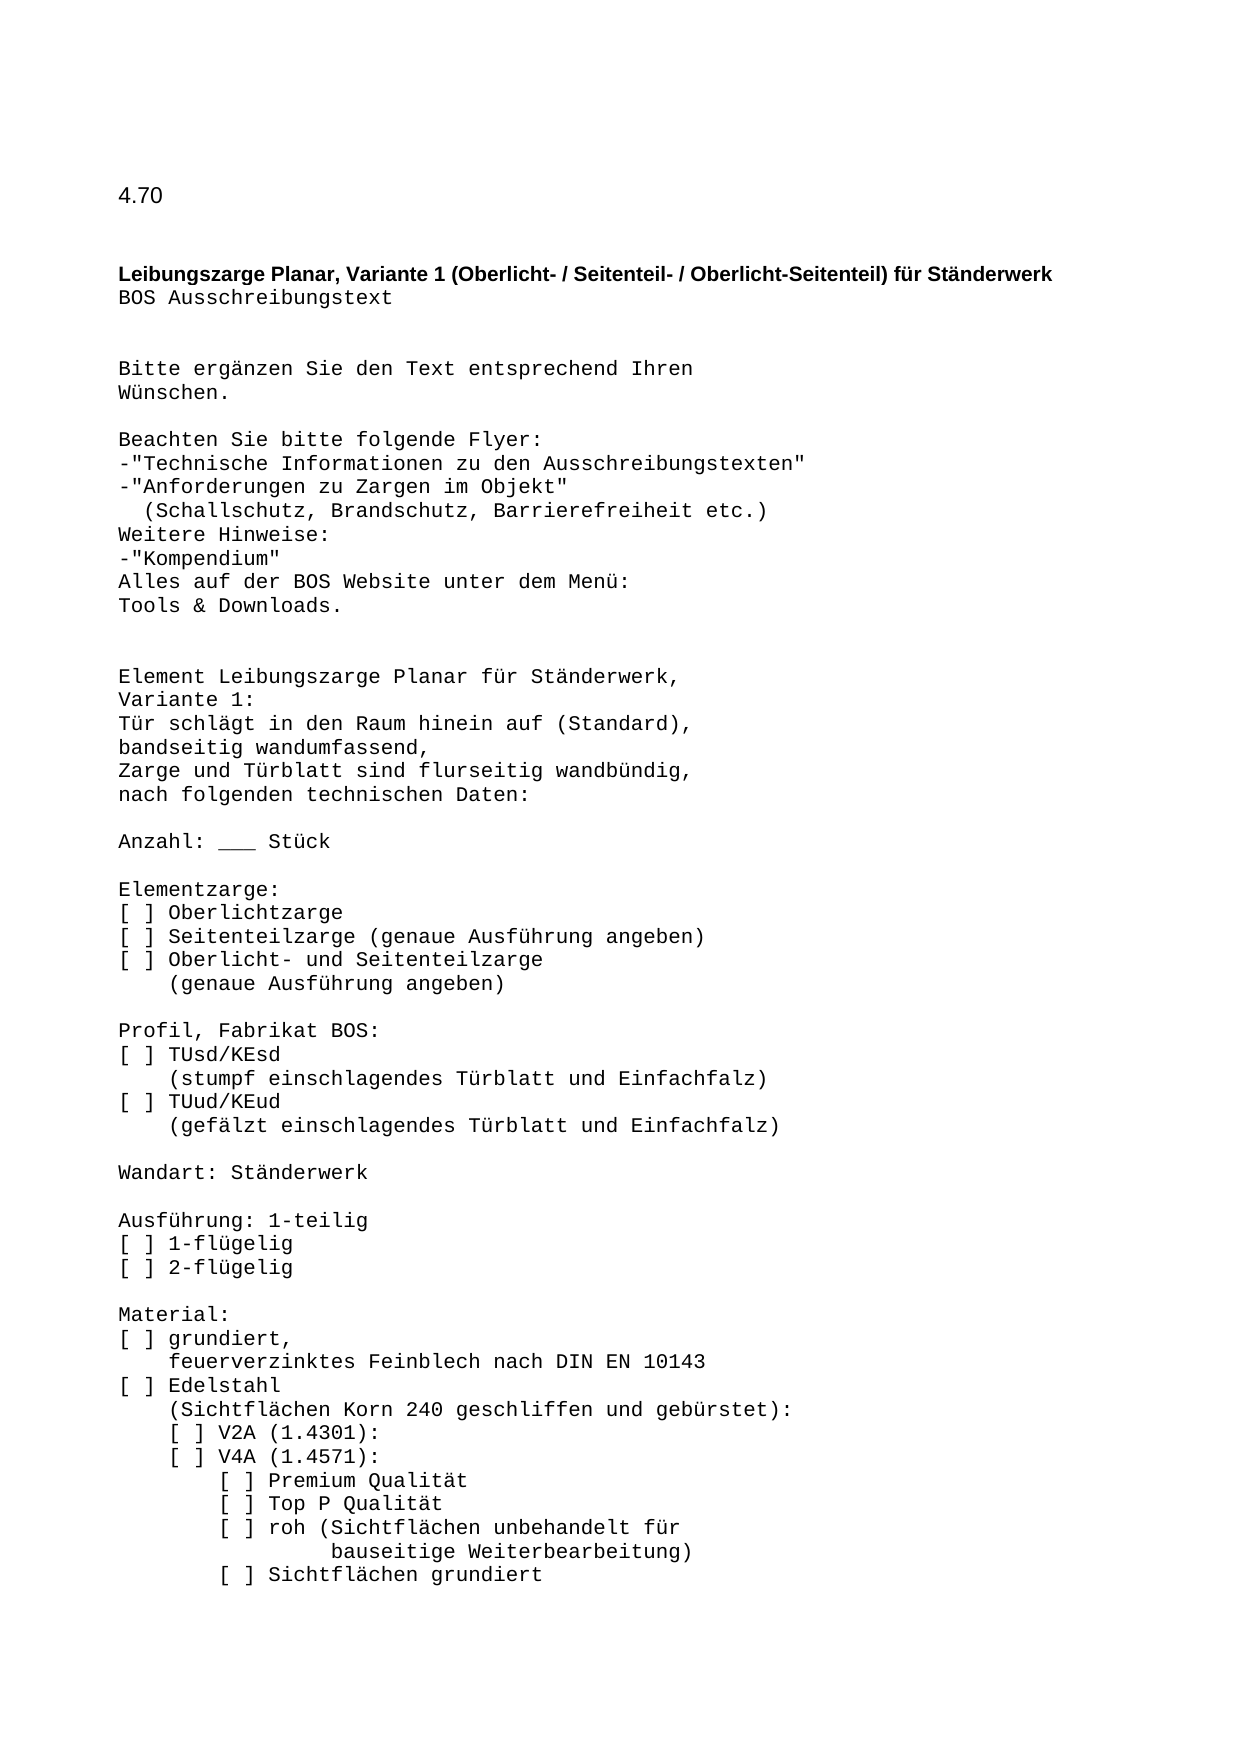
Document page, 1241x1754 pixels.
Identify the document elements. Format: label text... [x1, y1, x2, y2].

text 4.70 [118, 182, 1087, 209]
text Leibungszarge Planar, Variante 1 (Oberlicht- / Seitenteil- / Oberlicht-Seitenteil) für Ständerwerk [118, 261, 1087, 285]
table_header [118, 288, 1085, 1588]
